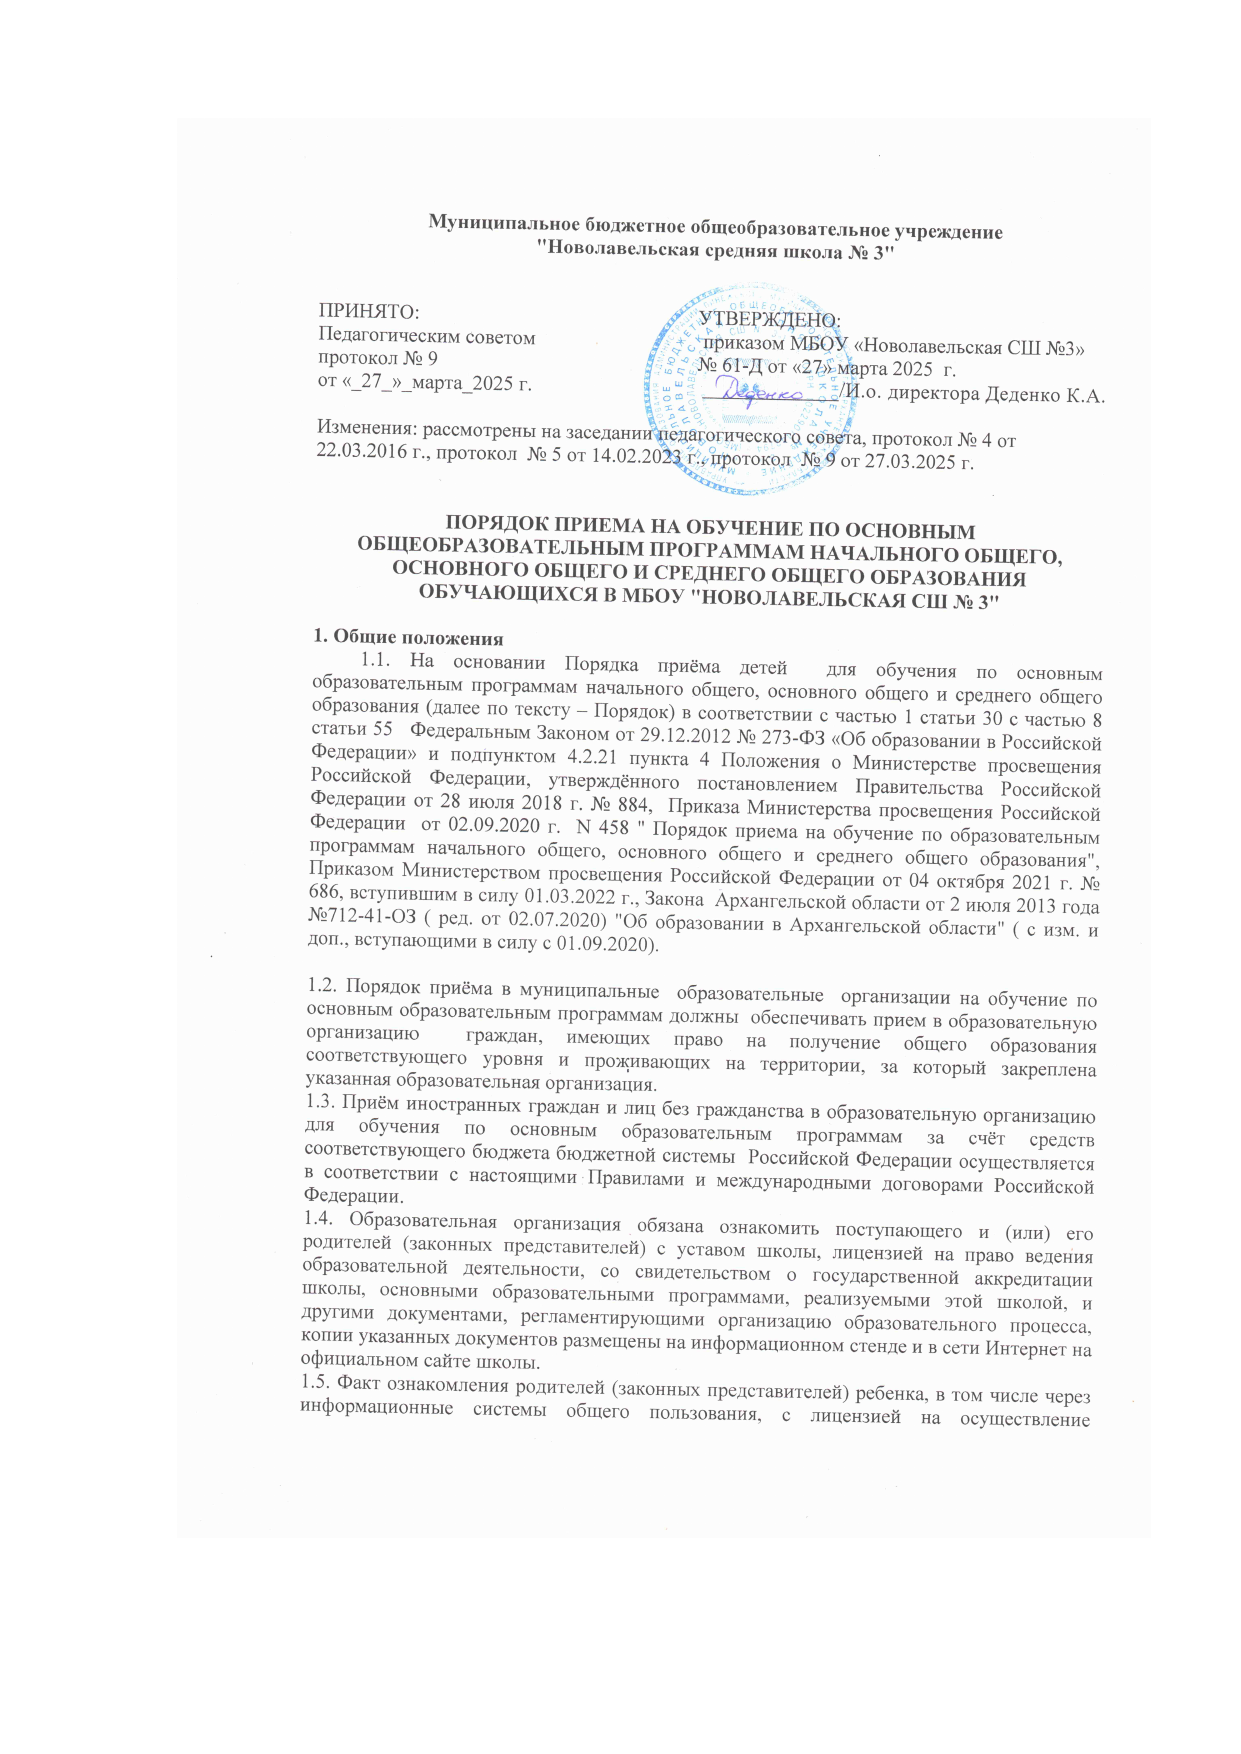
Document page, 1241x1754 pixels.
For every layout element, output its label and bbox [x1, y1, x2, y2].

picture [177, 118, 1151, 1538]
